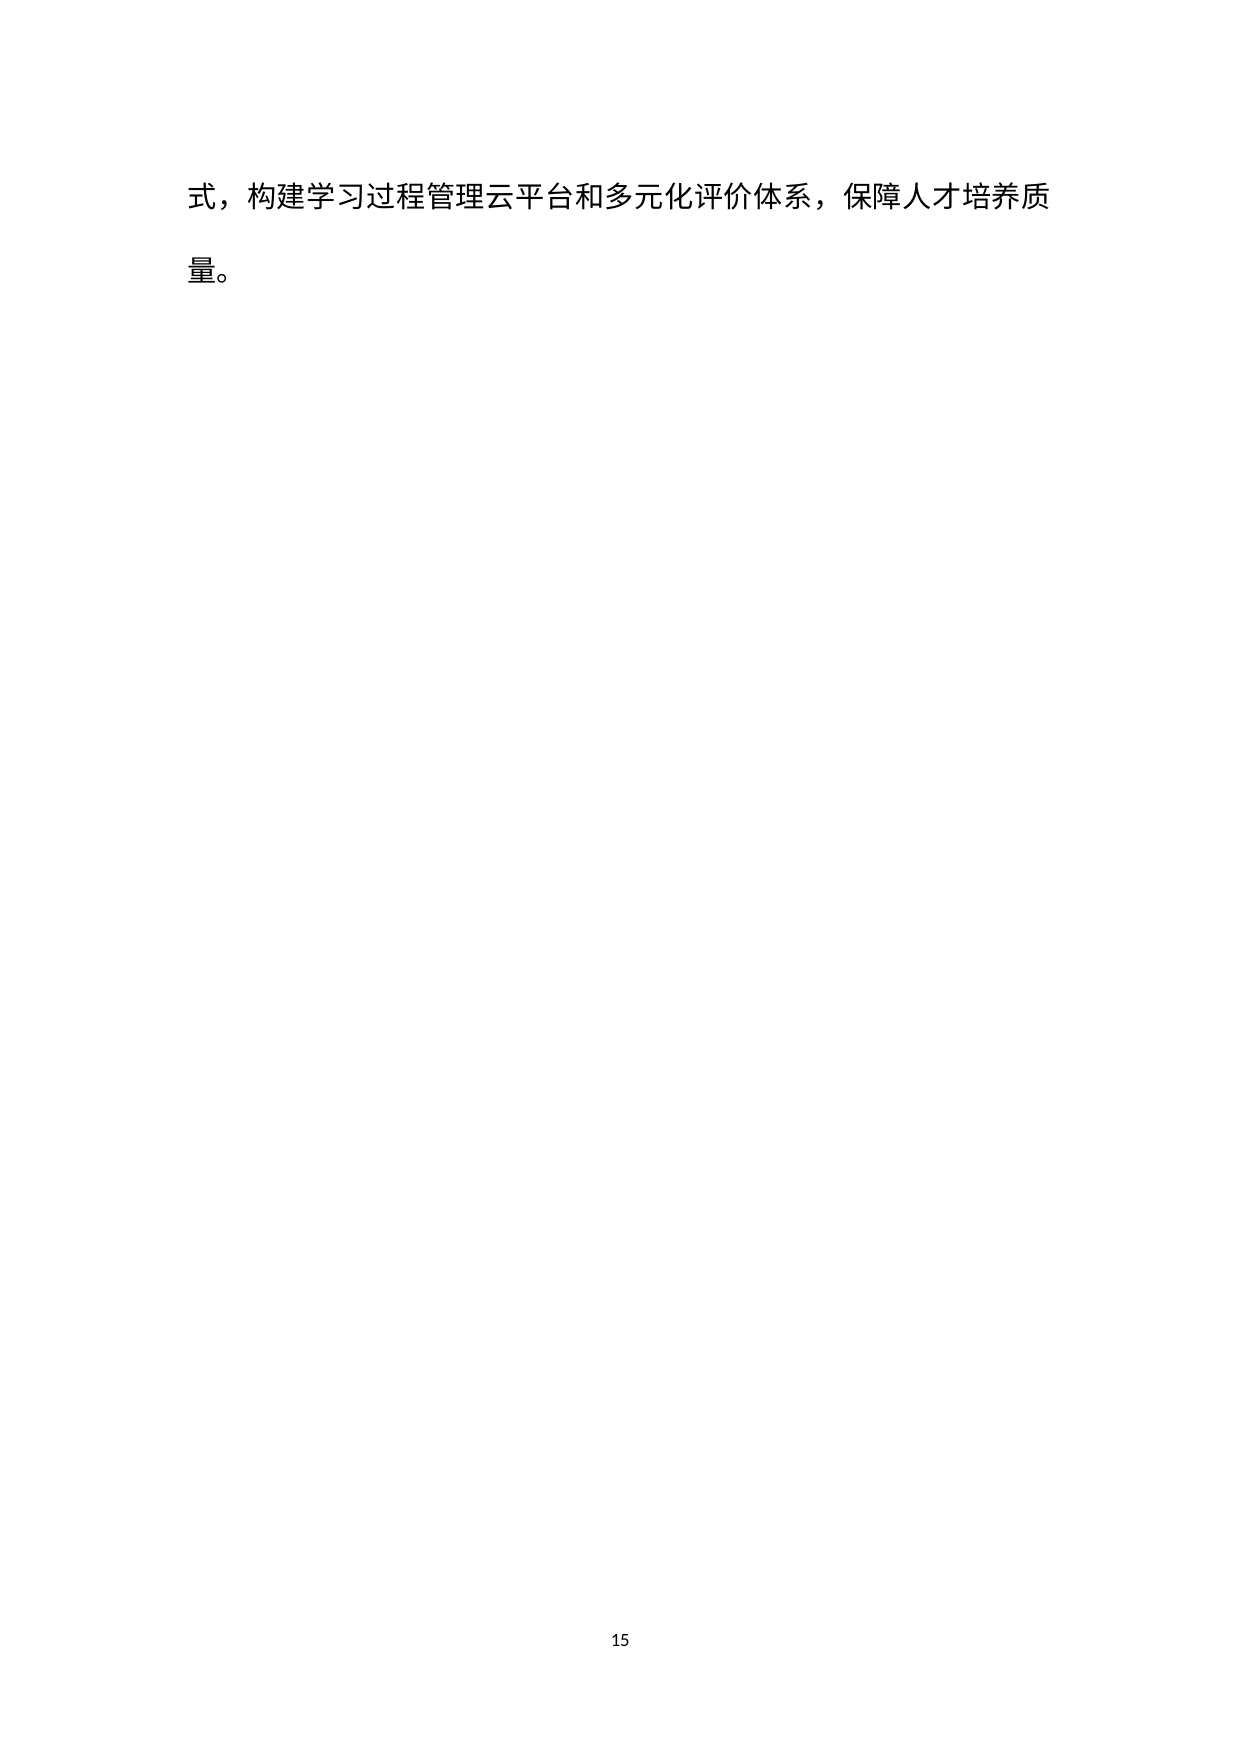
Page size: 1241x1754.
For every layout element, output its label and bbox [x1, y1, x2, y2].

text [187, 162, 1053, 302]
